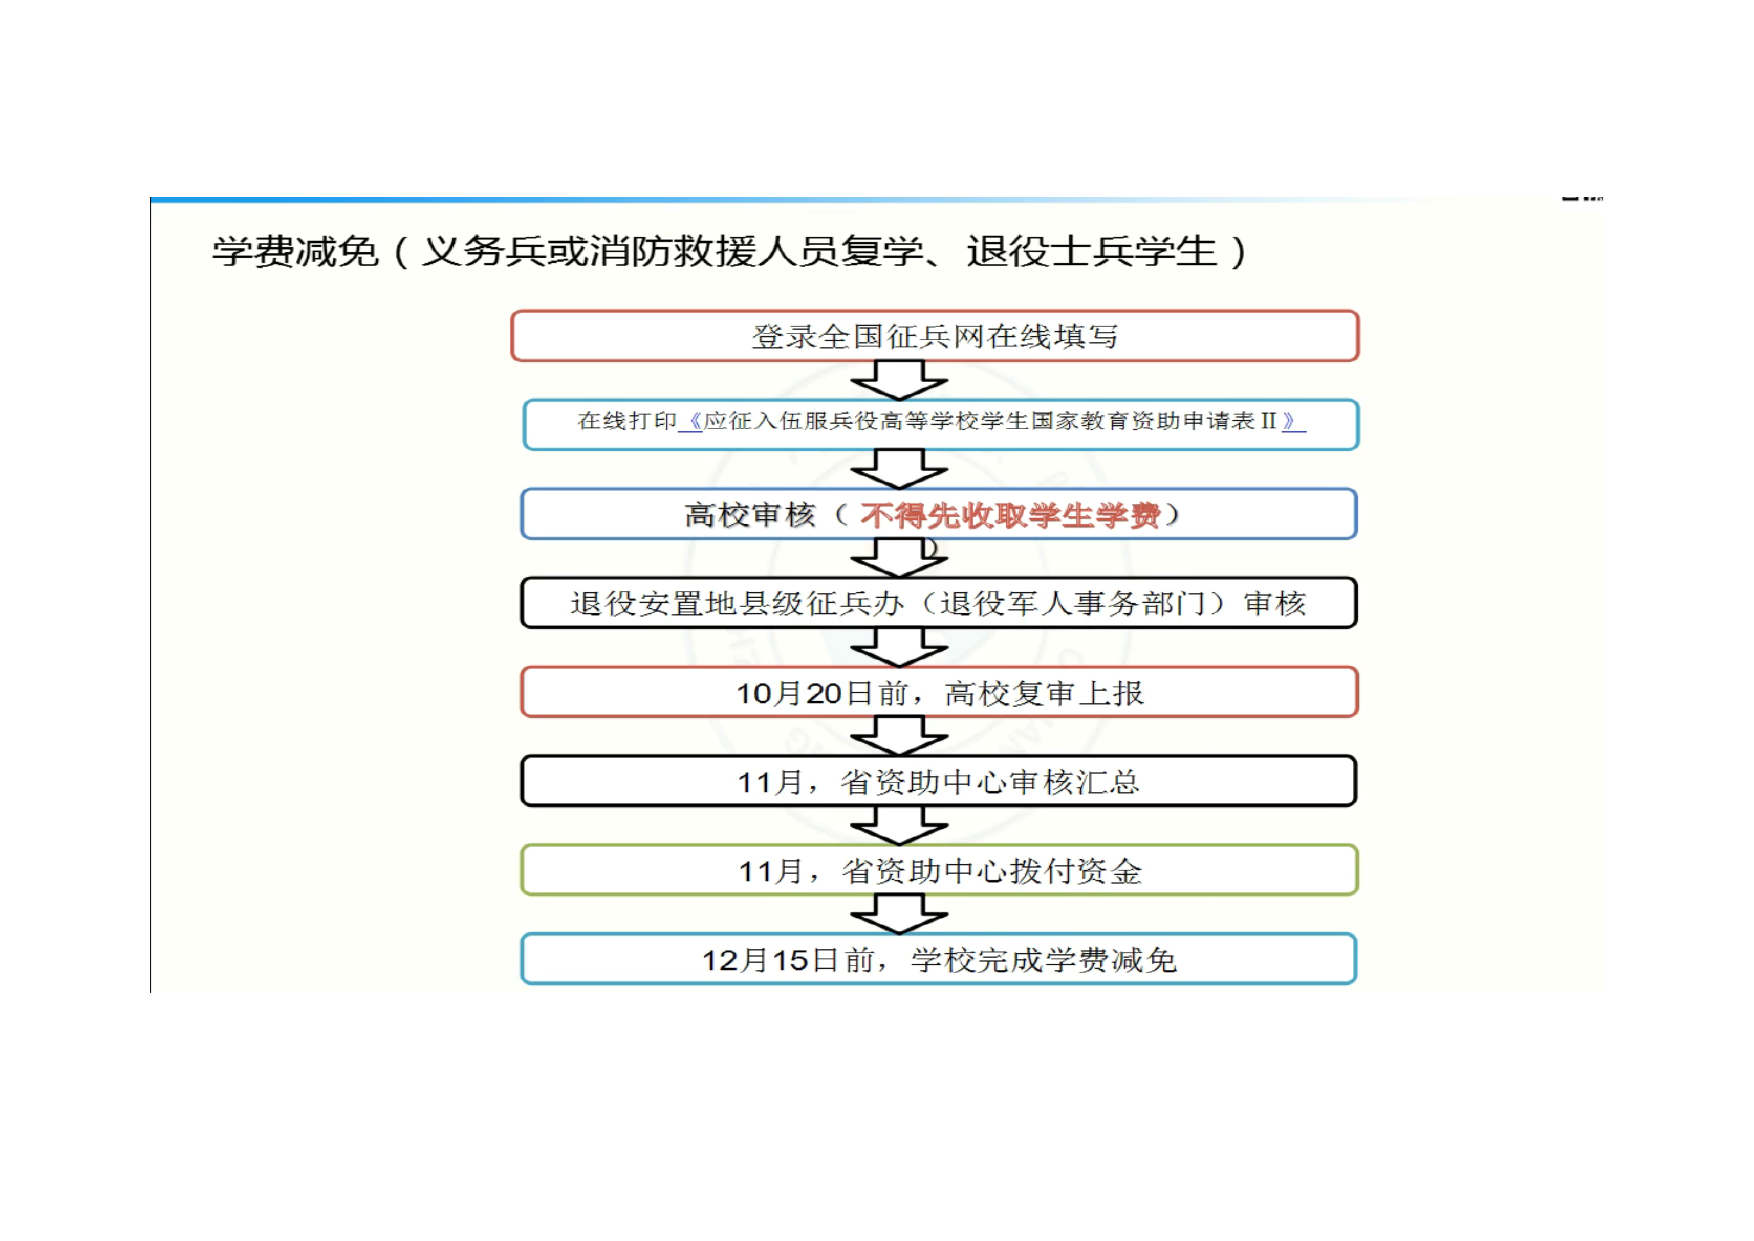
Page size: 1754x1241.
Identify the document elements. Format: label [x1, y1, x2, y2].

picture [150, 197, 1604, 993]
